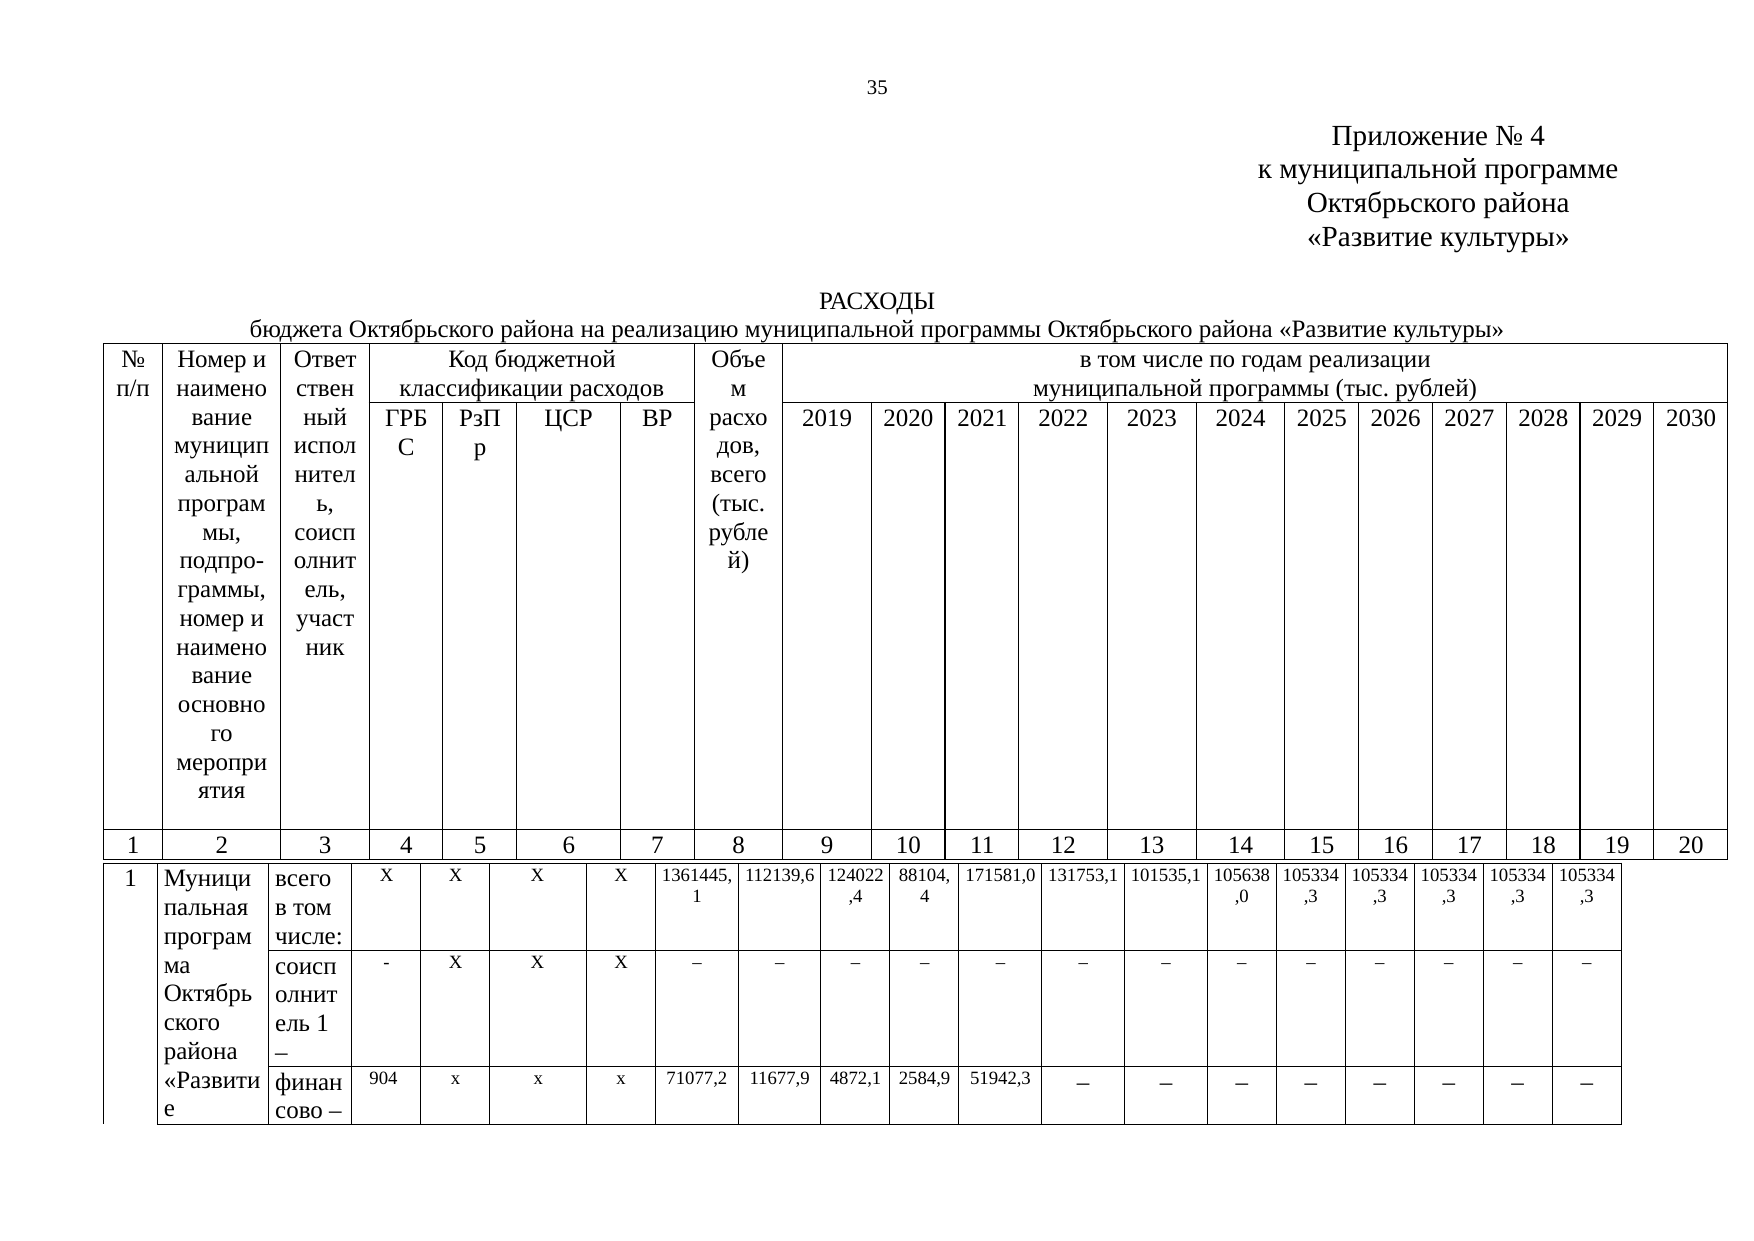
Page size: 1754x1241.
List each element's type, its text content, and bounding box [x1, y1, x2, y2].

table_cell – [1484, 951, 1552, 1066]
table_cell 18 [1507, 830, 1579, 859]
table_cell 2030 [1654, 403, 1727, 829]
table_cell 14 [1197, 830, 1284, 859]
table_cell 10 [872, 830, 944, 859]
table_header 88104,4 [890, 864, 958, 950]
text к муниципальной программе [1240, 152, 1636, 185]
table_header X [421, 864, 489, 950]
table_cell – [1208, 951, 1276, 1066]
table_cell 71077,2 [656, 1067, 738, 1124]
table_cell – [1484, 1067, 1552, 1124]
table_cell ЦСР [517, 403, 620, 829]
table_cell – [1125, 951, 1207, 1066]
table_cell ГРБС [370, 403, 442, 829]
table_header Объем расходов, всего (тыс. рублей) [695, 344, 782, 829]
table_cell 4 [370, 830, 442, 859]
table_header 105334,3 [1484, 864, 1552, 950]
table_header 171581,0 [959, 864, 1041, 950]
table_header X [352, 864, 420, 950]
table_cell 2026 [1359, 403, 1432, 829]
table_header Код бюджетной классификации расходов [370, 344, 694, 402]
table_cell 8 [695, 830, 782, 859]
text Октябрьского района [1240, 185, 1636, 219]
table_header 1 [104, 864, 157, 1124]
table_cell – [1277, 1067, 1345, 1124]
table_cell 19 [1581, 830, 1653, 859]
table_cell – [890, 951, 958, 1066]
table_header 112139,6 [739, 864, 820, 950]
table_cell – [1208, 1067, 1276, 1124]
table_header Ответственный исполнитель, соисполнитель, участник [281, 344, 369, 829]
table_header 105638,0 [1208, 864, 1276, 950]
table_cell 16 [1359, 830, 1432, 859]
text «Развитие культуры» [1240, 219, 1636, 252]
table_cell – [1125, 1067, 1207, 1124]
table_cell – [1415, 951, 1483, 1066]
table_cell 2024 [1197, 403, 1284, 829]
table_header № п/п [104, 344, 162, 829]
table_header Муниципальная программа Октябрьского района «Развитие культуры» [158, 864, 268, 1124]
table_cell – [1042, 951, 1124, 1066]
table_cell 2027 [1433, 403, 1506, 829]
table_cell 2 [163, 830, 280, 859]
table_header в том числе по годам реализации муниципальной программы (тыс. рублей) [783, 344, 1727, 402]
table_header 105334,3 [1553, 864, 1621, 950]
table_header 105334,3 [1277, 864, 1345, 950]
table_cell 9 [783, 830, 871, 859]
table_header 105334,3 [1346, 864, 1414, 950]
table_header 131753,1 [1042, 864, 1124, 950]
table_cell Х [421, 951, 489, 1066]
table_cell 4872,1 [821, 1067, 889, 1124]
table_cell 1 [104, 830, 162, 859]
table_cell х [587, 1067, 655, 1124]
table_cell 7 [621, 830, 694, 859]
table_cell – [1553, 1067, 1621, 1124]
table_header X [490, 864, 586, 950]
text Приложение № 4 [1240, 118, 1636, 152]
text РАСХОДЫ [118, 286, 1636, 314]
table_cell – [739, 951, 820, 1066]
table_cell РзПр [443, 403, 516, 829]
table_cell 12 [1019, 830, 1107, 859]
table_cell - [352, 951, 420, 1066]
table_cell 2584,9 [890, 1067, 958, 1124]
table_cell 2029 [1581, 403, 1653, 829]
table_cell 2028 [1507, 403, 1579, 829]
table_cell – [656, 951, 738, 1066]
table_cell – [1415, 1067, 1483, 1124]
table_cell 6 [517, 830, 620, 859]
table_cell соисполнитель 1 – [269, 951, 351, 1066]
table_cell ВР [621, 403, 694, 829]
table_cell – [1277, 951, 1345, 1066]
table_cell – [1553, 951, 1621, 1066]
table_cell Х [587, 951, 655, 1066]
table_cell х [421, 1067, 489, 1124]
table_cell 13 [1108, 830, 1196, 859]
table_cell 2025 [1285, 403, 1358, 829]
table_header Номер и наименование муниципальной программы, подпрограммы, номер и наименование основного мероприятия [163, 344, 280, 829]
table_cell 5 [443, 830, 516, 859]
table_cell 2020 [872, 403, 944, 829]
table_cell 3 [281, 830, 369, 859]
table_cell 2021 [946, 403, 1018, 829]
table_cell 17 [1433, 830, 1506, 859]
table_cell 11677,9 [739, 1067, 820, 1124]
table_cell 2019 [783, 403, 871, 829]
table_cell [269, 1067, 351, 1124]
table_header X [587, 864, 655, 950]
table_cell – [1346, 1067, 1414, 1124]
table_header 1361445,1 [656, 864, 738, 950]
table_cell х [490, 1067, 586, 1124]
text бюджета Октябрьского района на реализацию муниципальной программы Октябрьского района «Развитие культуры» [118, 314, 1636, 343]
table_cell – [1042, 1067, 1124, 1124]
table_cell – [959, 951, 1041, 1066]
table_cell Х [490, 951, 586, 1066]
table_cell – [1346, 951, 1414, 1066]
table_header 105334,3 [1415, 864, 1483, 950]
table_header 101535,1 [1125, 864, 1207, 950]
table_cell 51942,3 [959, 1067, 1041, 1124]
table_cell – [821, 951, 889, 1066]
table_cell 2022 [1019, 403, 1107, 829]
table_cell 904 [352, 1067, 420, 1124]
table_cell 15 [1285, 830, 1358, 859]
table_header всего в том числе: [269, 864, 351, 950]
table_cell 11 [946, 830, 1018, 859]
table_cell 20 [1654, 830, 1727, 859]
table_cell 2023 [1108, 403, 1196, 829]
table_header 124022,4 [821, 864, 889, 950]
